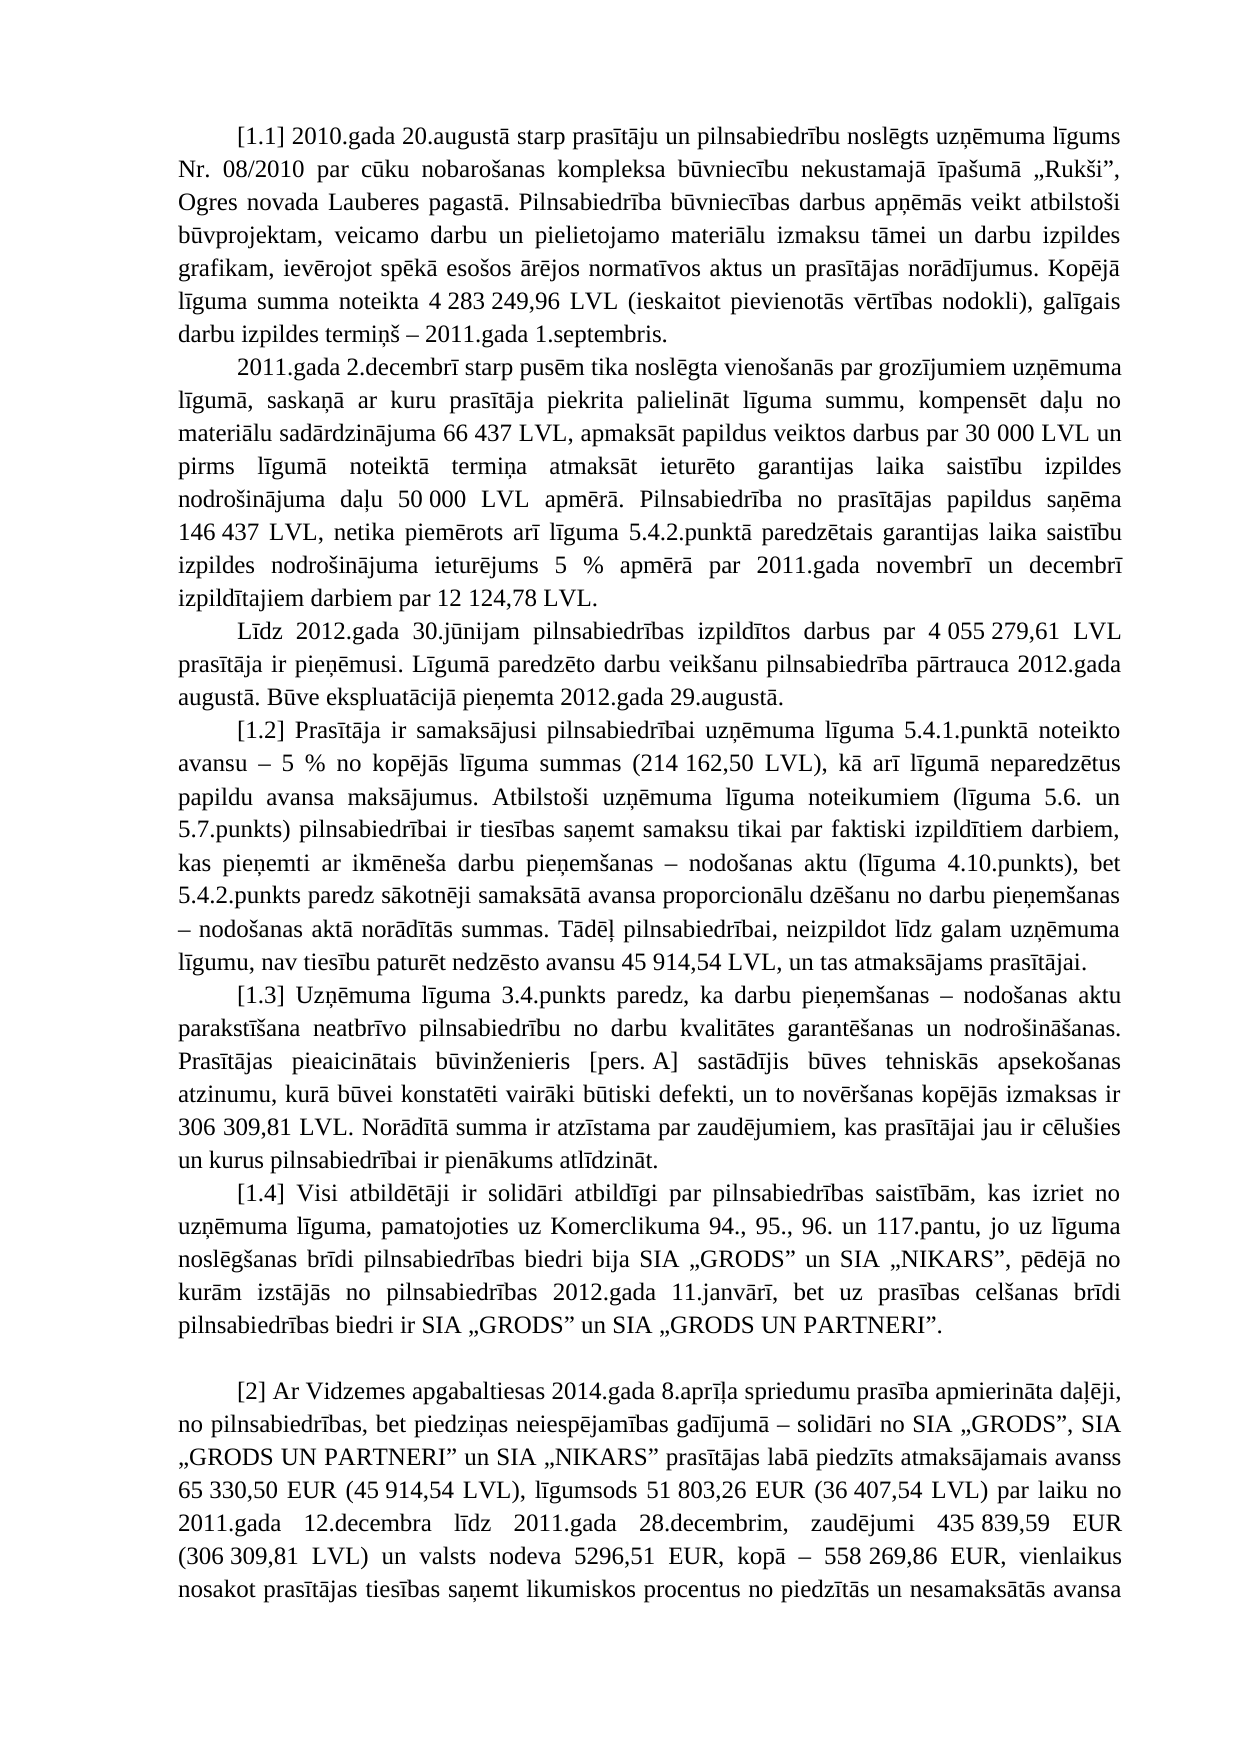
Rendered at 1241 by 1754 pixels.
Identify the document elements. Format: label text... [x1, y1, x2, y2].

text Līdz 2012.gada 30.jūnijam pilnsabiedrības izpildītos darbus par 4 055 279,61 LVL prasītāja ir pieņēmusi. Līgumā paredzēto darbu veikšanu pilnsabiedrība pārtrauca 2012.gada augustā. Būve ekspluatācijā pieņemta 2012.gada 29.augustā. [178, 613, 1122, 712]
text [1.2] Prasītāja ir samaksājusi pilnsabiedrībai uzņēmuma līguma 5.4.1.punktā noteikto avansu – 5 % no kopējās līguma summas (214 162,50 LVL), kā arī līgumā neparedzētus papildu avansa maksājumus. Atbilstoši uzņēmuma līguma noteikumiem (līguma 5.6. un 5.7.punkts) pilnsabiedrībai ir tiesības saņemt samaksu tikai par faktiski izpildītiem darbiem, kas pieņemti ar ikmēneša darbu pieņemšanas – nodošanas aktu (līguma 4.10.punkts), bet 5.4.2.punkts paredz sākotnēji samaksātā avansa proporcionālu dzēšanu no darbu pieņemšanas – nodošanas aktā norādītās summas. Tādēļ pilnsabiedrībai, neizpildot līdz galam uzņēmuma līgumu, nav tiesību paturēt nedzēsto avansu 45 914,54 LVL, un tas atmaksājams prasītājai. [178, 712, 1121, 977]
text [1.3] Uzņēmuma līguma 3.4.punkts paredz, ka darbu pieņemšanas – nodošanas aktu parakstīšana neatbrīvo pilnsabiedrību no darbu kvalitātes garantēšanas un nodrošināšanas. Prasītājas pieaicinātais būvinženieris [pers. A] sastādījis būves tehniskās apsekošanas atzinumu, kurā būvei konstatēti vairāki būtiski defekti, un to novēršanas kopējās izmaksas ir 306 309,81 LVL. Norādītā summa ir atzīstama par zaudējumiem, kas prasītājai jau ir cēlušies un kurus pilnsabiedrībai ir pienākums atlīdzināt. [178, 977, 1122, 1175]
text [1.1] 2010.gada 20.augustā starp prasītāju un pilnsabiedrību noslēgts uzņēmuma līgums Nr. 08/2010 par cūku nobarošanas kompleksa būvniecību nekustamajā īpašumā „Rukši”, Ogres novada Lauberes pagastā. Pilnsabiedrība būvniecības darbus apņēmās veikt atbilstoši būvprojektam, veicamo darbu un pielietojamo materiālu izmaksu tāmei un darbu izpildes grafikam, ievērojot spēkā esošos ārējos normatīvos aktus un prasītājas norādījumus. Kopējā līguma summa noteikta 4 283 249,96 LVL (ieskaitot pievienotās vērtības nodokli), galīgais darbu izpildes termiņš – 2011.gada 1.septembris. [178, 118, 1121, 349]
text [1.4] Visi atbildētāji ir solidāri atbildīgi par pilnsabiedrības saistībām, kas izriet no uzņēmuma līguma, pamatojoties uz Komerclikuma 94., 95., 96. un 117.pantu, jo uz līguma noslēgšanas brīdi pilnsabiedrības biedri bija SIA „GRODS” un SIA „NIKARS”, pēdējā no kurām izstājās no pilnsabiedrības 2012.gada 11.janvārī, bet uz prasības celšanas brīdi pilnsabiedrības biedri ir SIA „GRODS” un SIA „GRODS UN PARTNERI”. [178, 1175, 1122, 1340]
text 2011.gada 2.decembrī starp pusēm tika noslēgta vienošanās par grozījumiem uzņēmuma līgumā, saskaņā ar kuru prasītāja piekrita palielināt līguma summu, kompensēt daļu no materiālu sadārdzinājuma 66 437 LVL, apmaksāt papildus veiktos darbus par 30 000 LVL un pirms līgumā noteiktā termiņa atmaksāt ieturēto garantijas laika saistību izpildes nodrošinājuma daļu 50 000 LVL apmērā. Pilnsabiedrība no prasītājas papildus saņēma 146 437 LVL, netika piemērots arī līguma 5.4.2.punktā paredzētais garantijas laika saistību izpildes nodrošinājuma ieturējums 5 % apmērā par 2011.gada novembrī un decembrī izpildītajiem darbiem par 12 124,78 LVL. [178, 349, 1122, 613]
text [178, 1373, 1122, 1604]
